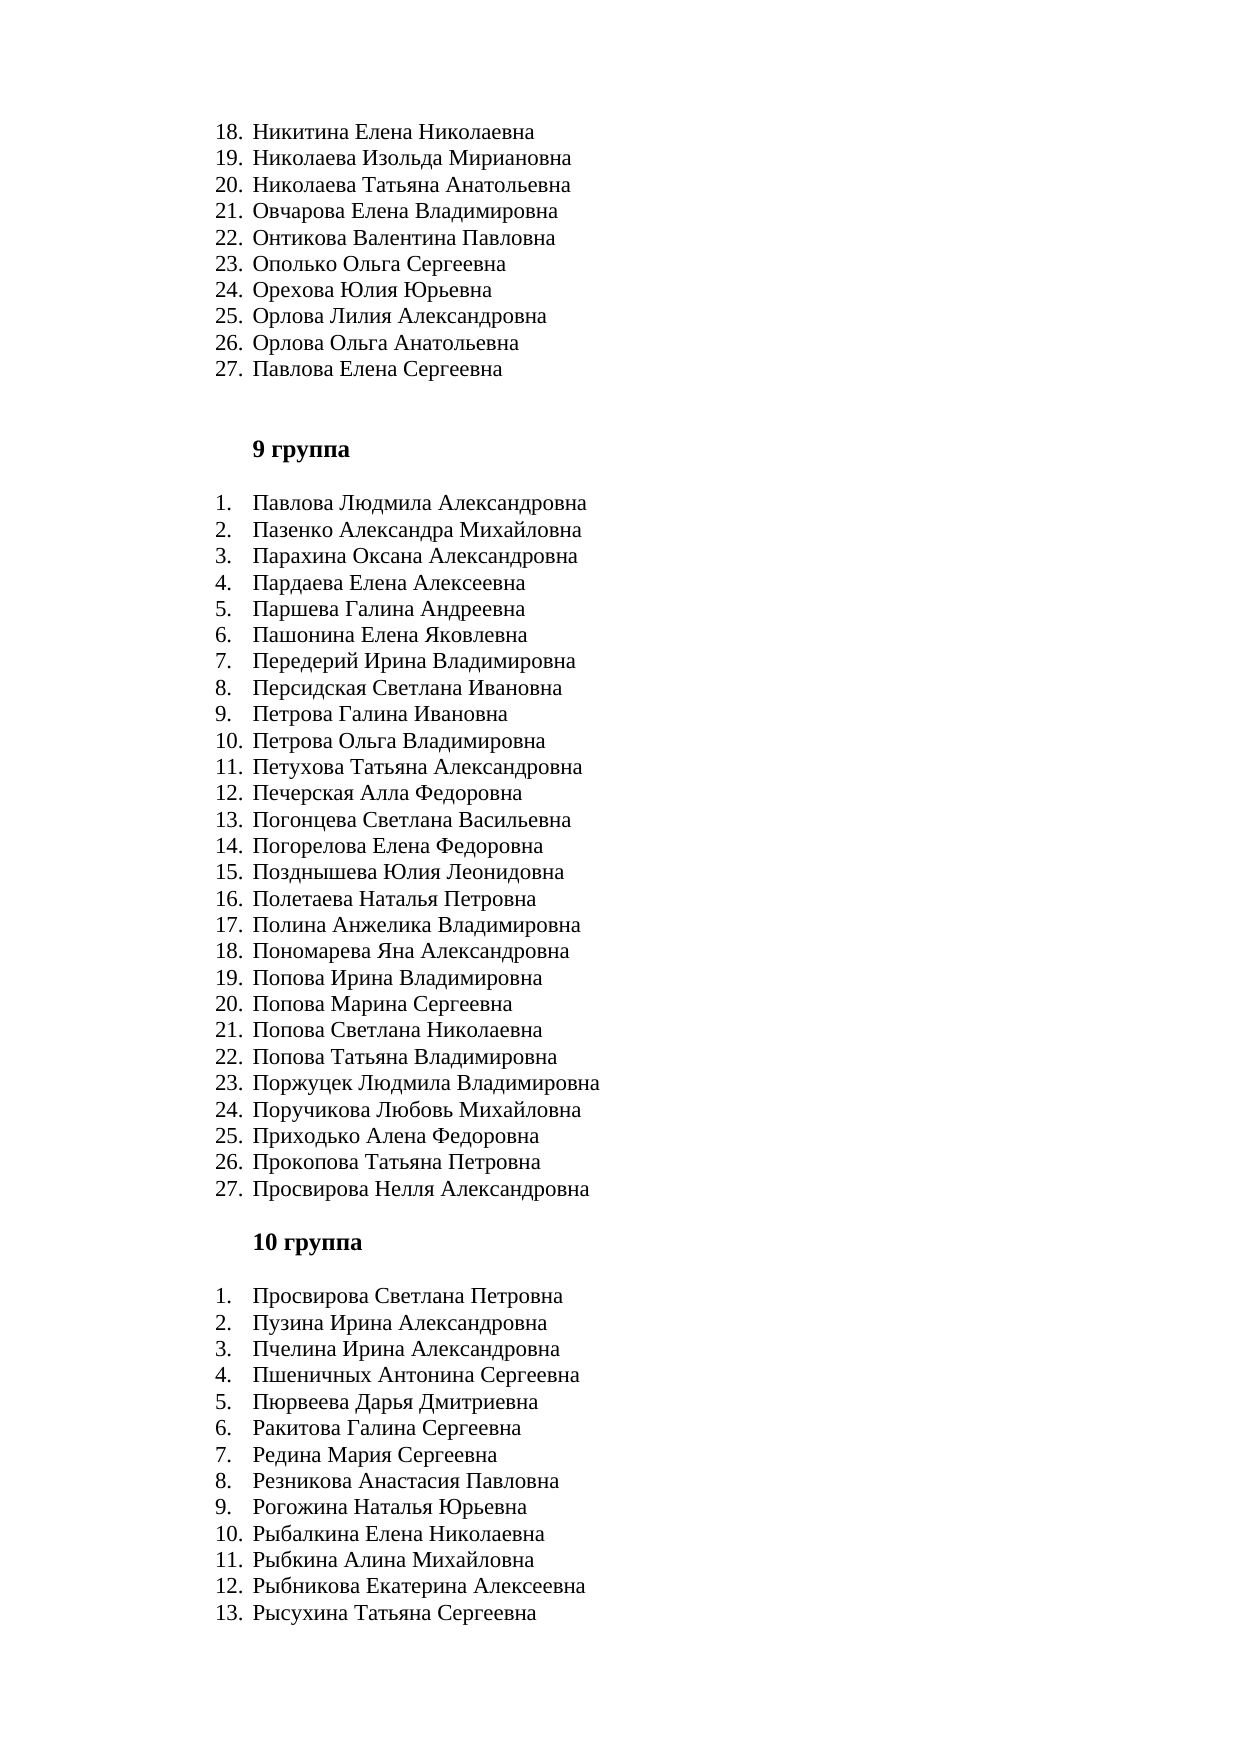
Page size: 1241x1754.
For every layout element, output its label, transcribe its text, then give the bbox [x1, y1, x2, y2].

list Петрова Галина Ивановна [215, 700, 1152, 727]
list Пономарева Яна Александровна [215, 937, 1152, 964]
list Просвирова Нелля Александровна [215, 1175, 1152, 1201]
list Пардаева Елена Алексеевна [215, 568, 1152, 595]
list Попова Светлана Николаевна [215, 1017, 1152, 1043]
list Онтикова Валентина Павловна [215, 223, 1152, 250]
list Рысухина Татьяна Сергеевна [215, 1599, 1152, 1625]
list Резникова Анастасия Павловна [215, 1467, 1152, 1493]
list Погорелова Елена Федоровна [215, 832, 1152, 858]
list Пюрвеева Дарья Дмитриевна [215, 1388, 1152, 1414]
list Рыбкина Алина Михайловна [215, 1546, 1152, 1572]
list Попова Ирина Владимировна [215, 964, 1152, 990]
list Никитина Елена Николаевна [215, 118, 1152, 144]
list Николаева Изольда Мириановна [215, 144, 1152, 171]
list Прокопова Татьяна Петровна [215, 1148, 1152, 1175]
list Парахина Оксана Александровна [215, 542, 1152, 568]
list Персидская Светлана Ивановна [215, 674, 1152, 700]
list Паршева Галина Андреевна [215, 595, 1152, 621]
list Редина Мария Сергеевна [215, 1441, 1152, 1467]
list Поржуцек Людмила Владимировна [215, 1069, 1152, 1096]
list Полетаева Наталья Петровна [215, 885, 1152, 911]
list Ополько Ольга Сергеевна [215, 250, 1152, 276]
list Орлова Лилия Александровна [215, 303, 1152, 329]
list Петухова Татьяна Александровна [215, 753, 1152, 779]
list Погонцева Светлана Васильевна [215, 806, 1152, 832]
list Пазенко Александра Михайловна [215, 516, 1152, 542]
list Попова Марина Сергеевна [215, 990, 1152, 1017]
list Передерий Ирина Владимировна [215, 648, 1152, 674]
list Просвирова Светлана Петровна [215, 1282, 1152, 1309]
list Николаева Татьяна Анатольевна [215, 171, 1152, 197]
list Павлова Елена Сергеевна [215, 355, 1152, 382]
list Ракитова Галина Сергеевна [215, 1414, 1152, 1441]
list Пчелина Ирина Александровна [215, 1335, 1152, 1362]
list Полина Анжелика Владимировна [215, 911, 1152, 937]
list Попова Татьяна Владимировна [215, 1043, 1152, 1069]
list Пшеничных Антонина Сергеевна [215, 1362, 1152, 1388]
list Поручикова Любовь Михайловна [215, 1096, 1152, 1122]
list Пузина Ирина Александровна [215, 1309, 1152, 1335]
list 9 группа [252, 434, 1152, 463]
list Пашонина Елена Яковлевна [215, 621, 1152, 648]
list Позднышева Юлия Леонидовна [215, 858, 1152, 885]
list Павлова Людмила Александровна [215, 489, 1152, 516]
list Овчарова Елена Владимировна [215, 197, 1152, 223]
list Рыбникова Екатерина Алексеевна [215, 1572, 1152, 1599]
list Рыбалкина Елена Николаевна [215, 1520, 1152, 1546]
list Печерская Алла Федоровна [215, 779, 1152, 806]
list Петрова Ольга Владимировна [215, 727, 1152, 753]
list 10 группа [252, 1227, 1152, 1256]
list Приходько Алена Федоровна [215, 1122, 1152, 1148]
list Орлова Ольга Анатольевна [215, 329, 1152, 355]
list Рогожина Наталья Юрьевна [215, 1493, 1152, 1520]
list Орехова Юлия Юрьевна [215, 276, 1152, 303]
